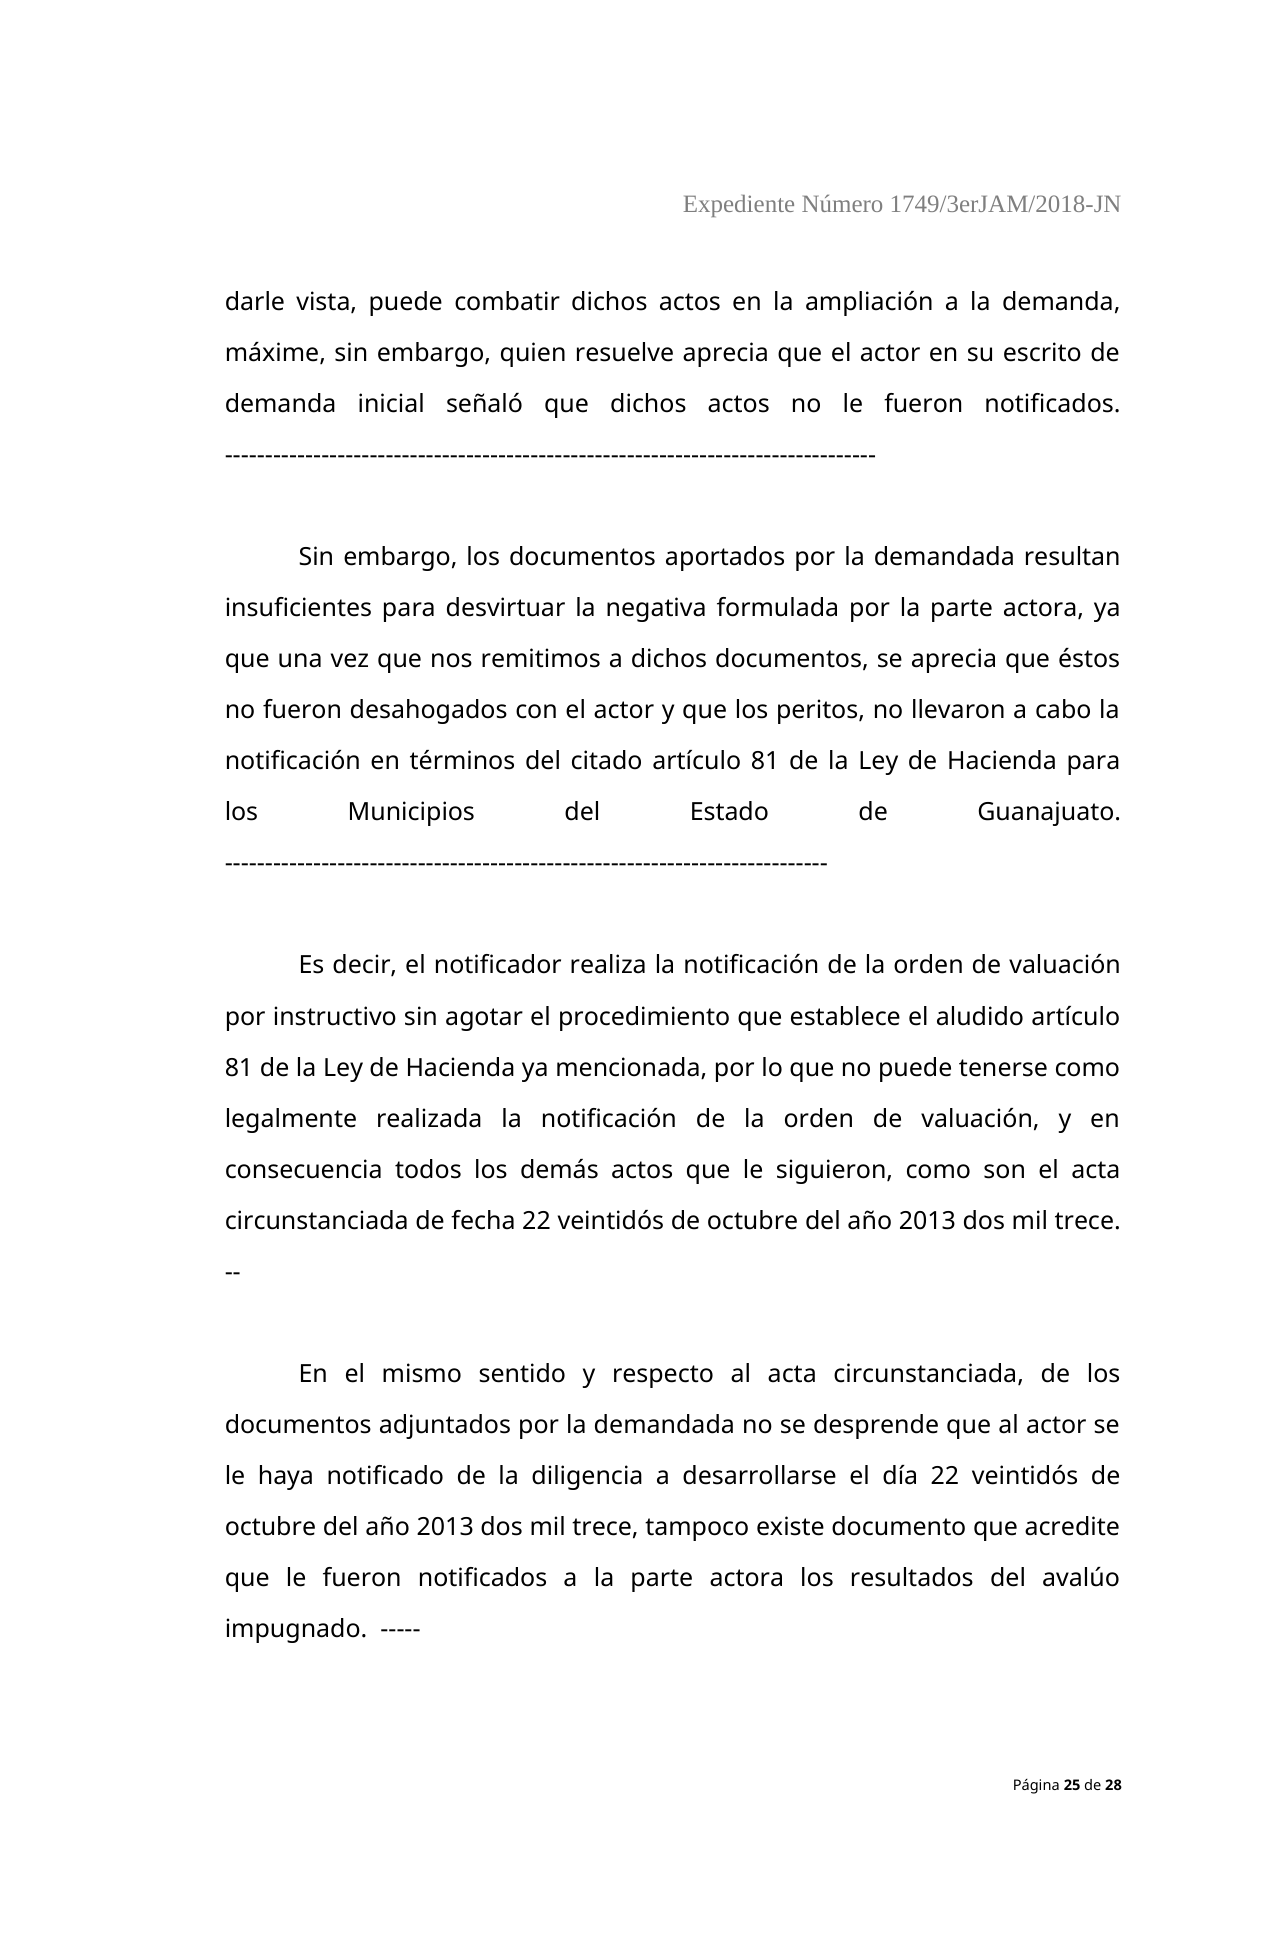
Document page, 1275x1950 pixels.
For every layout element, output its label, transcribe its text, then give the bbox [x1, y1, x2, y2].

text En el mismo sentido y respecto al acta circunstanciada, de los documentos adjuntados por la demandada no se desprende que al actor se le haya notificado de la diligencia a desarrollarse el día 22 veintidós de octubre del año 2013 dos mil trece, tampoco existe documento que acredite que le fueron notificados a la parte actora los resultados del avalúo impugnado. ----- [224, 1355, 1121, 1645]
text Sin embargo, los documentos aportados por la demandada resultan insuficientes para desvirtuar la negativa formulada por la parte actora, ya que una vez que nos remitimos a dichos documentos, se aprecia que éstos no fueron desahogados con el actor y que los peritos, no llevaron a cabo la notificación en términos del citado artículo 81 de la Ley de Hacienda para los Municipios del Estado de Guanajuato. --------------------------------------------------------------------------- [224, 539, 1121, 879]
text Es decir, el notificador realiza la notificación de la orden de valuación por instructivo sin agotar el procedimiento que establece el aludido artículo 81 de la Ley de Hacienda ya mencionada, por lo que no puede tenerse como legalmente realizada la notificación de la orden de valuación, y en consecuencia todos los demás actos que le siguieron, como son el acta circunstanciada de fecha 22 veintidós de octubre del año 2013 dos mil trece. -- [224, 947, 1121, 1287]
